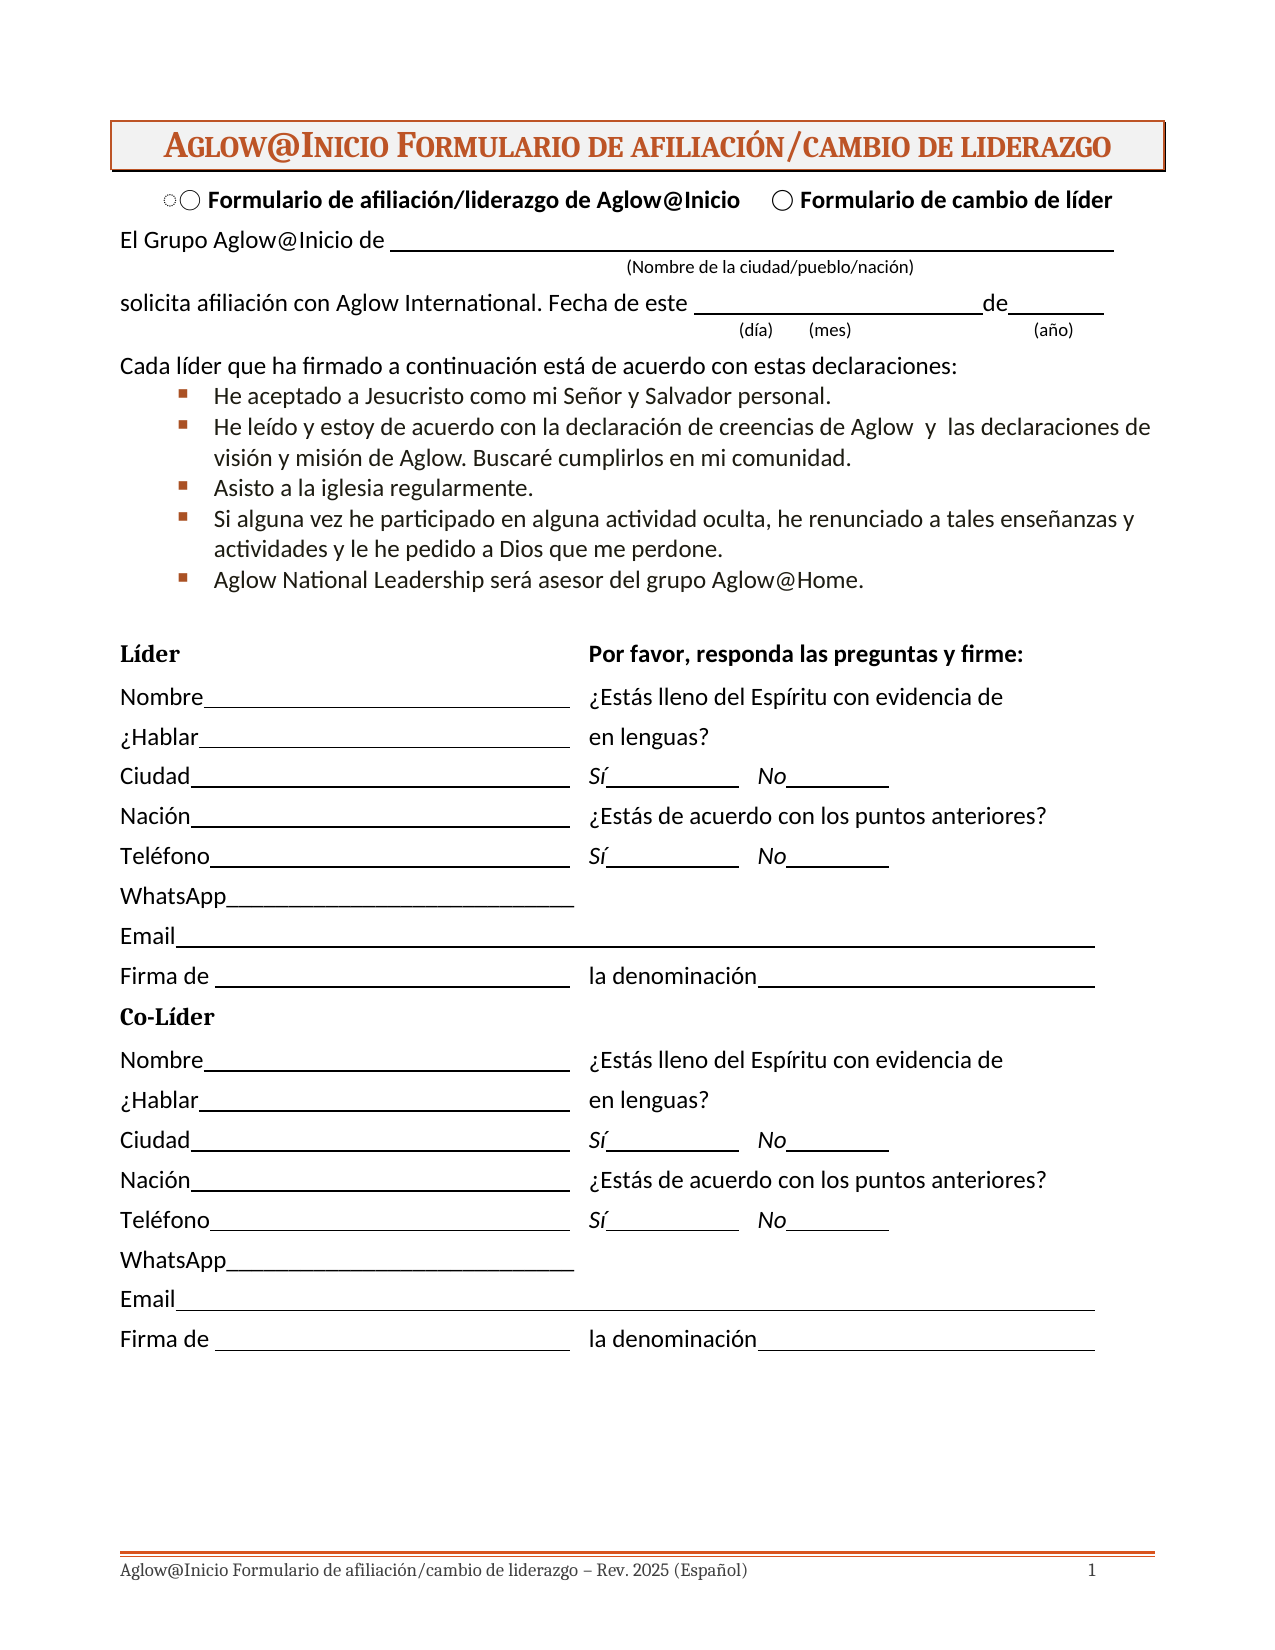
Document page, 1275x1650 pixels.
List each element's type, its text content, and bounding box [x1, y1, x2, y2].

text WhatsApp____________________________ [120, 880, 1155, 911]
text Nombre ¿Estás lleno del Espíritu con evidencia de [120, 681, 1155, 711]
text (día) (mes) (año) [120, 318, 1155, 341]
text El Grupo Aglow@Inicio de [120, 224, 1155, 255]
text Asisto a la iglesia regularmente. [176, 472, 1155, 503]
text Firma de la denominación [120, 1323, 1155, 1354]
text He aceptado a Jesucristo como mi Señor y Salvador personal. [176, 381, 1155, 411]
text Teléfono Sí No [120, 840, 1155, 871]
text ¿Hablar en lenguas? [120, 1084, 1155, 1115]
text Teléfono Sí No [120, 1204, 1155, 1234]
text Email [120, 920, 1155, 951]
text Aglow National Leadership será asesor del grupo Aglow@Home. [176, 564, 1155, 595]
text WhatsApp____________________________ [120, 1244, 1155, 1274]
text Firma de la denominación [120, 960, 1155, 991]
text Ciudad Sí No [120, 1124, 1155, 1154]
text He leído y estoy de acuerdo con la declaración de creencias de Aglow y las declaraciones de visión y misión de Aglow. Buscaré cumplirlos en mi comunidad. [176, 411, 1155, 472]
text Si alguna vez he participado en alguna actividad oculta, he renunciado a tales enseñanzas y actividades y le he pedido a Dios que me perdone. [176, 503, 1155, 564]
text Nación ¿Estás de acuerdo con los puntos anteriores? [120, 1164, 1155, 1194]
text (Nombre de la ciudad/pueblo/nación) [92, 255, 1155, 278]
text Cada líder que ha firmado a continuación está de acuerdo con estas declaraciones: [120, 350, 1155, 381]
text Nación ¿Estás de acuerdo con los puntos anteriores? [120, 800, 1155, 831]
title Aglow@Inicio Formulario de afiliación/cambio de liderazgo [112, 122, 1163, 169]
text Email [120, 1284, 1155, 1314]
text ⃝ Formulario de afiliación/liderazgo de Aglow@Inicio ⃝ Formulario de cambio de líder [120, 184, 1155, 215]
text ¿Hablar en lenguas? [120, 721, 1155, 751]
text Nombre ¿Estás lleno del Espíritu con evidencia de [120, 1044, 1155, 1075]
text Líder Por favor, responda las preguntas y firme: [120, 638, 1155, 668]
text solicita afiliación con Aglow International. Fecha de este de [120, 287, 1155, 318]
text Ciudad Sí No [120, 761, 1155, 791]
text Co-Líder [120, 1003, 1155, 1032]
